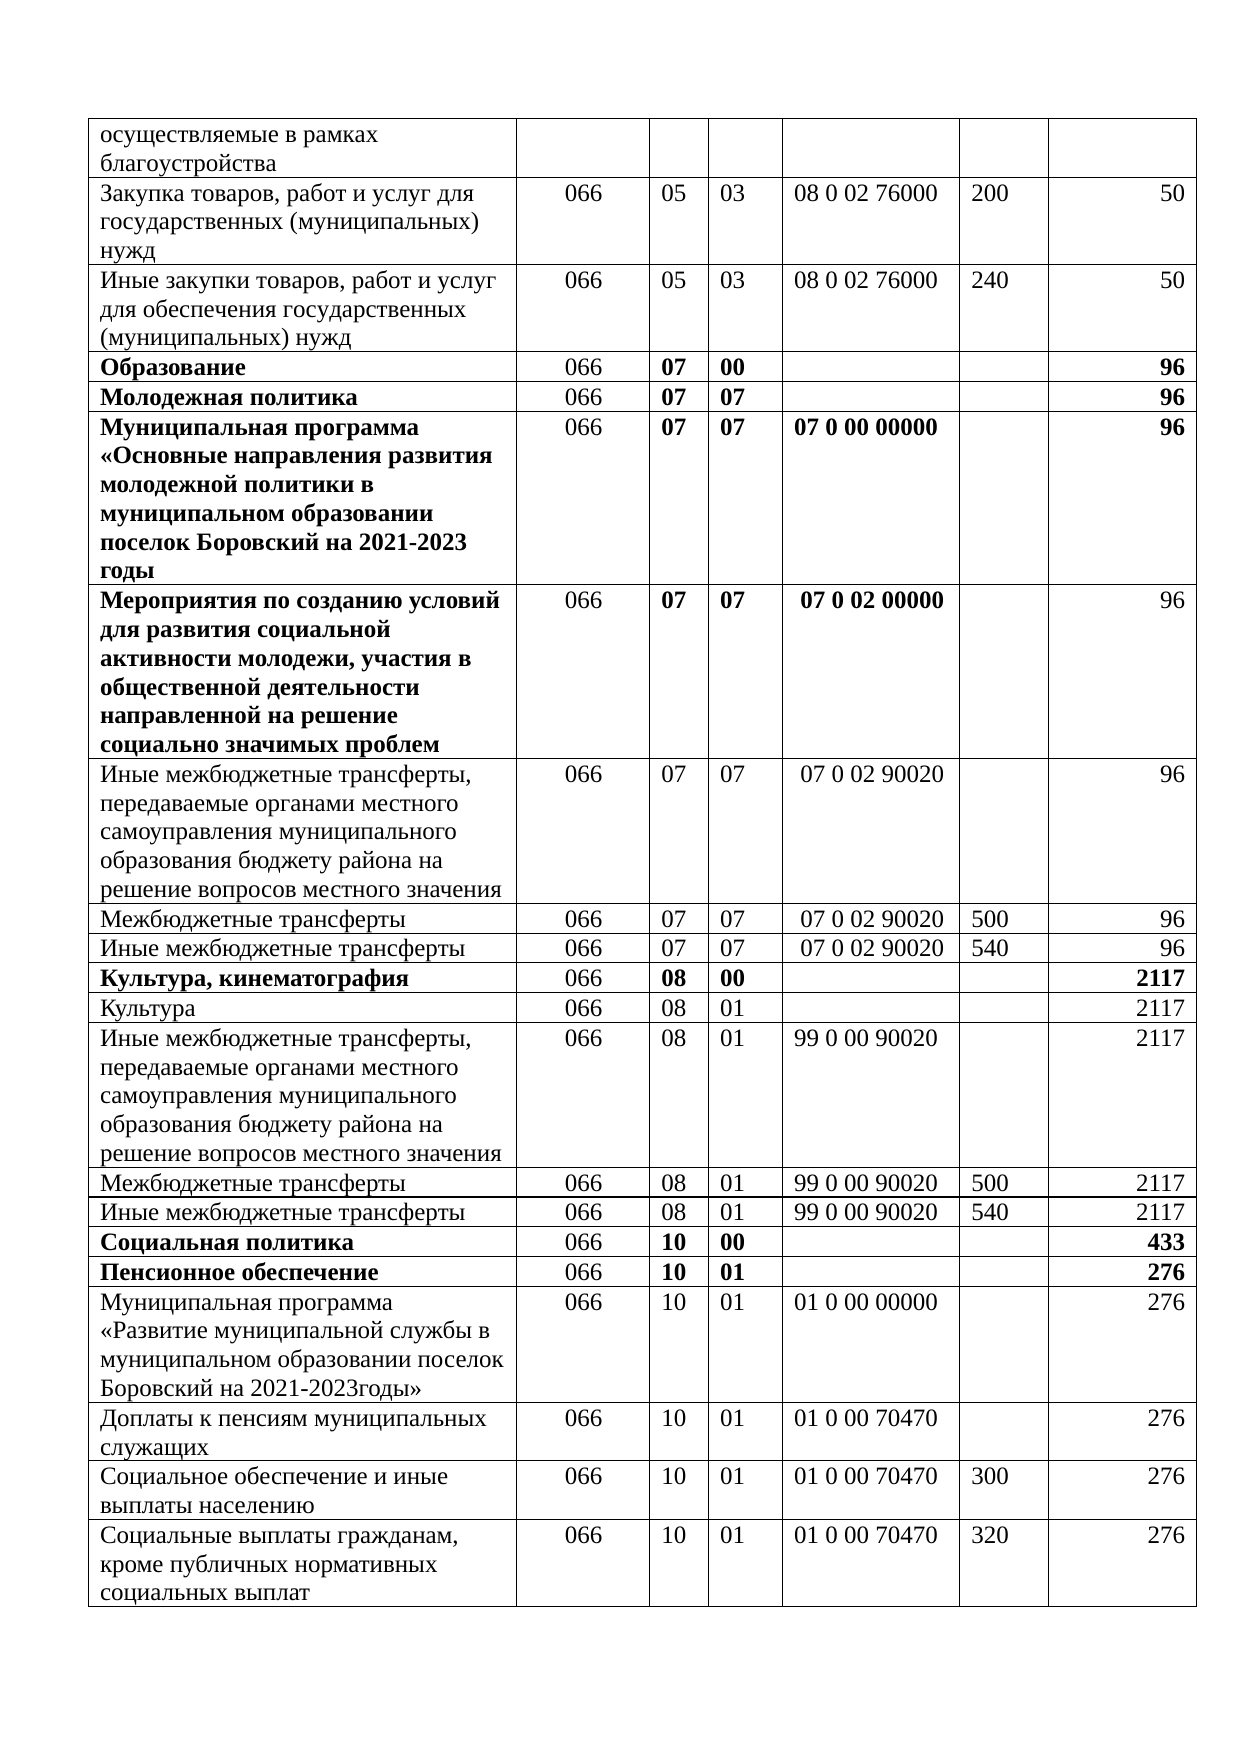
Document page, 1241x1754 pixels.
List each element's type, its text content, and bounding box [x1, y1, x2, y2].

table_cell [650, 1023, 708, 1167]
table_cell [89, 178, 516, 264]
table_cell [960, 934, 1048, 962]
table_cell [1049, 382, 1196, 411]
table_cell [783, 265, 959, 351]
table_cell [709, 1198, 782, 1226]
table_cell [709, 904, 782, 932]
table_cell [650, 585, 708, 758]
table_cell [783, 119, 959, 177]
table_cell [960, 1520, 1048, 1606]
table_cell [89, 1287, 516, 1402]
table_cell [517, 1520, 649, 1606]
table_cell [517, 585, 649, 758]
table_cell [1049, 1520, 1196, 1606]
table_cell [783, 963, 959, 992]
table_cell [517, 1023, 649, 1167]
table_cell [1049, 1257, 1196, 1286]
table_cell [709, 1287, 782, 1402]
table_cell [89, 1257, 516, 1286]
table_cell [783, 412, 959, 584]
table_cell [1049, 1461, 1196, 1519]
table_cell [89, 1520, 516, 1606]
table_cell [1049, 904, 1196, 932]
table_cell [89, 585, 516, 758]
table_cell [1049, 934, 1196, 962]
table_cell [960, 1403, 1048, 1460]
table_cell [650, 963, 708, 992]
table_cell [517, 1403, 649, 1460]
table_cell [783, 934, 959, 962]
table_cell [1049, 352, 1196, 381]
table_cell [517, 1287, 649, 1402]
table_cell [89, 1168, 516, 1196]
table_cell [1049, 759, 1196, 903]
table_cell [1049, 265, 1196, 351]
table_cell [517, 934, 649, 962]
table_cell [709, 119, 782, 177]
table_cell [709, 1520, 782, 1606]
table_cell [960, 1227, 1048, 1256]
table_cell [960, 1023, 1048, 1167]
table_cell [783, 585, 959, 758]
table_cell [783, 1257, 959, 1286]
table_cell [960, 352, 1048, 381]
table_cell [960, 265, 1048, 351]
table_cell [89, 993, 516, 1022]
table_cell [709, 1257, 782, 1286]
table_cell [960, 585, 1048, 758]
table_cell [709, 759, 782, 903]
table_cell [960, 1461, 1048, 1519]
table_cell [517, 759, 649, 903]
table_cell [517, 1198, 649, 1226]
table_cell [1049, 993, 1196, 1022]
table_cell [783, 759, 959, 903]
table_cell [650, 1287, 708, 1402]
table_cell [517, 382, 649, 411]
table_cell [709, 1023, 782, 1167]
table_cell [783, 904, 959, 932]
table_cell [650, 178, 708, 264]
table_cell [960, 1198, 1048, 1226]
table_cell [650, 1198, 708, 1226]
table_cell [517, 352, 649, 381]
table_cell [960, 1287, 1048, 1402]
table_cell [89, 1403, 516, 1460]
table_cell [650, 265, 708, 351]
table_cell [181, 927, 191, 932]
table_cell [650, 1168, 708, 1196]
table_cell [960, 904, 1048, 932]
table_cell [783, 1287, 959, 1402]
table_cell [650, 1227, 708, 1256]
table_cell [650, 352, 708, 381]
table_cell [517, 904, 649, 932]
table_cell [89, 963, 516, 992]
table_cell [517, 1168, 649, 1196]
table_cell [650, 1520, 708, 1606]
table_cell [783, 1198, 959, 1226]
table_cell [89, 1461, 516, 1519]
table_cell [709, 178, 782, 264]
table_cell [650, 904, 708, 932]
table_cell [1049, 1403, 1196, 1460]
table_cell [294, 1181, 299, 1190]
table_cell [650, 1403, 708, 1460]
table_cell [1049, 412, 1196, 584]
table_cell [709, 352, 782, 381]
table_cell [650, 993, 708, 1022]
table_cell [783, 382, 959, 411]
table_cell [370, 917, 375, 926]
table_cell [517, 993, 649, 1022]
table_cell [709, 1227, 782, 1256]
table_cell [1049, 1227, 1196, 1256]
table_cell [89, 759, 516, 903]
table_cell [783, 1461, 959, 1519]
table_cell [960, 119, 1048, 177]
table_cell 066 [517, 119, 649, 177]
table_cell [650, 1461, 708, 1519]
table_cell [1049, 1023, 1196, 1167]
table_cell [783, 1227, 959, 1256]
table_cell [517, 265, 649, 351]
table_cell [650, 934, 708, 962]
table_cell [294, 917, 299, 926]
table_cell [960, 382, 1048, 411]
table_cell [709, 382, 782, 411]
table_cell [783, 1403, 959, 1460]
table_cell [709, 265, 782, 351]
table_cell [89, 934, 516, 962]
table_cell 05 [650, 119, 708, 177]
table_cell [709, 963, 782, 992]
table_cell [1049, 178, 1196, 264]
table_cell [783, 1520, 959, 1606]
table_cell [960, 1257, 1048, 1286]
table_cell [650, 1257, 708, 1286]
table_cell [89, 119, 516, 177]
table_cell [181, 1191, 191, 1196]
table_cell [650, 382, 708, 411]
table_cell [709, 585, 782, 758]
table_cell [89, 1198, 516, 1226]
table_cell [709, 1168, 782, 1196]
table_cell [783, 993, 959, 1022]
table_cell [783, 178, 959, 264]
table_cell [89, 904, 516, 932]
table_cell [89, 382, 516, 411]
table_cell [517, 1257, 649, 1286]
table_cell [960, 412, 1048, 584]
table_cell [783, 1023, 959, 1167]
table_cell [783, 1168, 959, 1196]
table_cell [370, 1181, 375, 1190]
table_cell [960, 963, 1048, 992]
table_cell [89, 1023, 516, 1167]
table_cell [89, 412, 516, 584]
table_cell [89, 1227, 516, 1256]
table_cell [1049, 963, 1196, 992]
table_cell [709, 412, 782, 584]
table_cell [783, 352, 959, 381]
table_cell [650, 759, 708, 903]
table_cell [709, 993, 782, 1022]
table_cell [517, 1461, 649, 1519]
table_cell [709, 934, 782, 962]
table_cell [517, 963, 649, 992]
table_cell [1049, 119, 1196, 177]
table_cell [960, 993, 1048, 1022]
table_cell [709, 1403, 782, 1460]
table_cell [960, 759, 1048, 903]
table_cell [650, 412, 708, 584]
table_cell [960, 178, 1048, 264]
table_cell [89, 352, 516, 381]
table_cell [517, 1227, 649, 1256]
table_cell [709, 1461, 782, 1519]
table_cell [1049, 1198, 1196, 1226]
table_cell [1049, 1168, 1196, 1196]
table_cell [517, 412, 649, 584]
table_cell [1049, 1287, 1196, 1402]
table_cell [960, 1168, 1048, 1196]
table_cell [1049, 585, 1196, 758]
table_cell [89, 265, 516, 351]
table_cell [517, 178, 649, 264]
